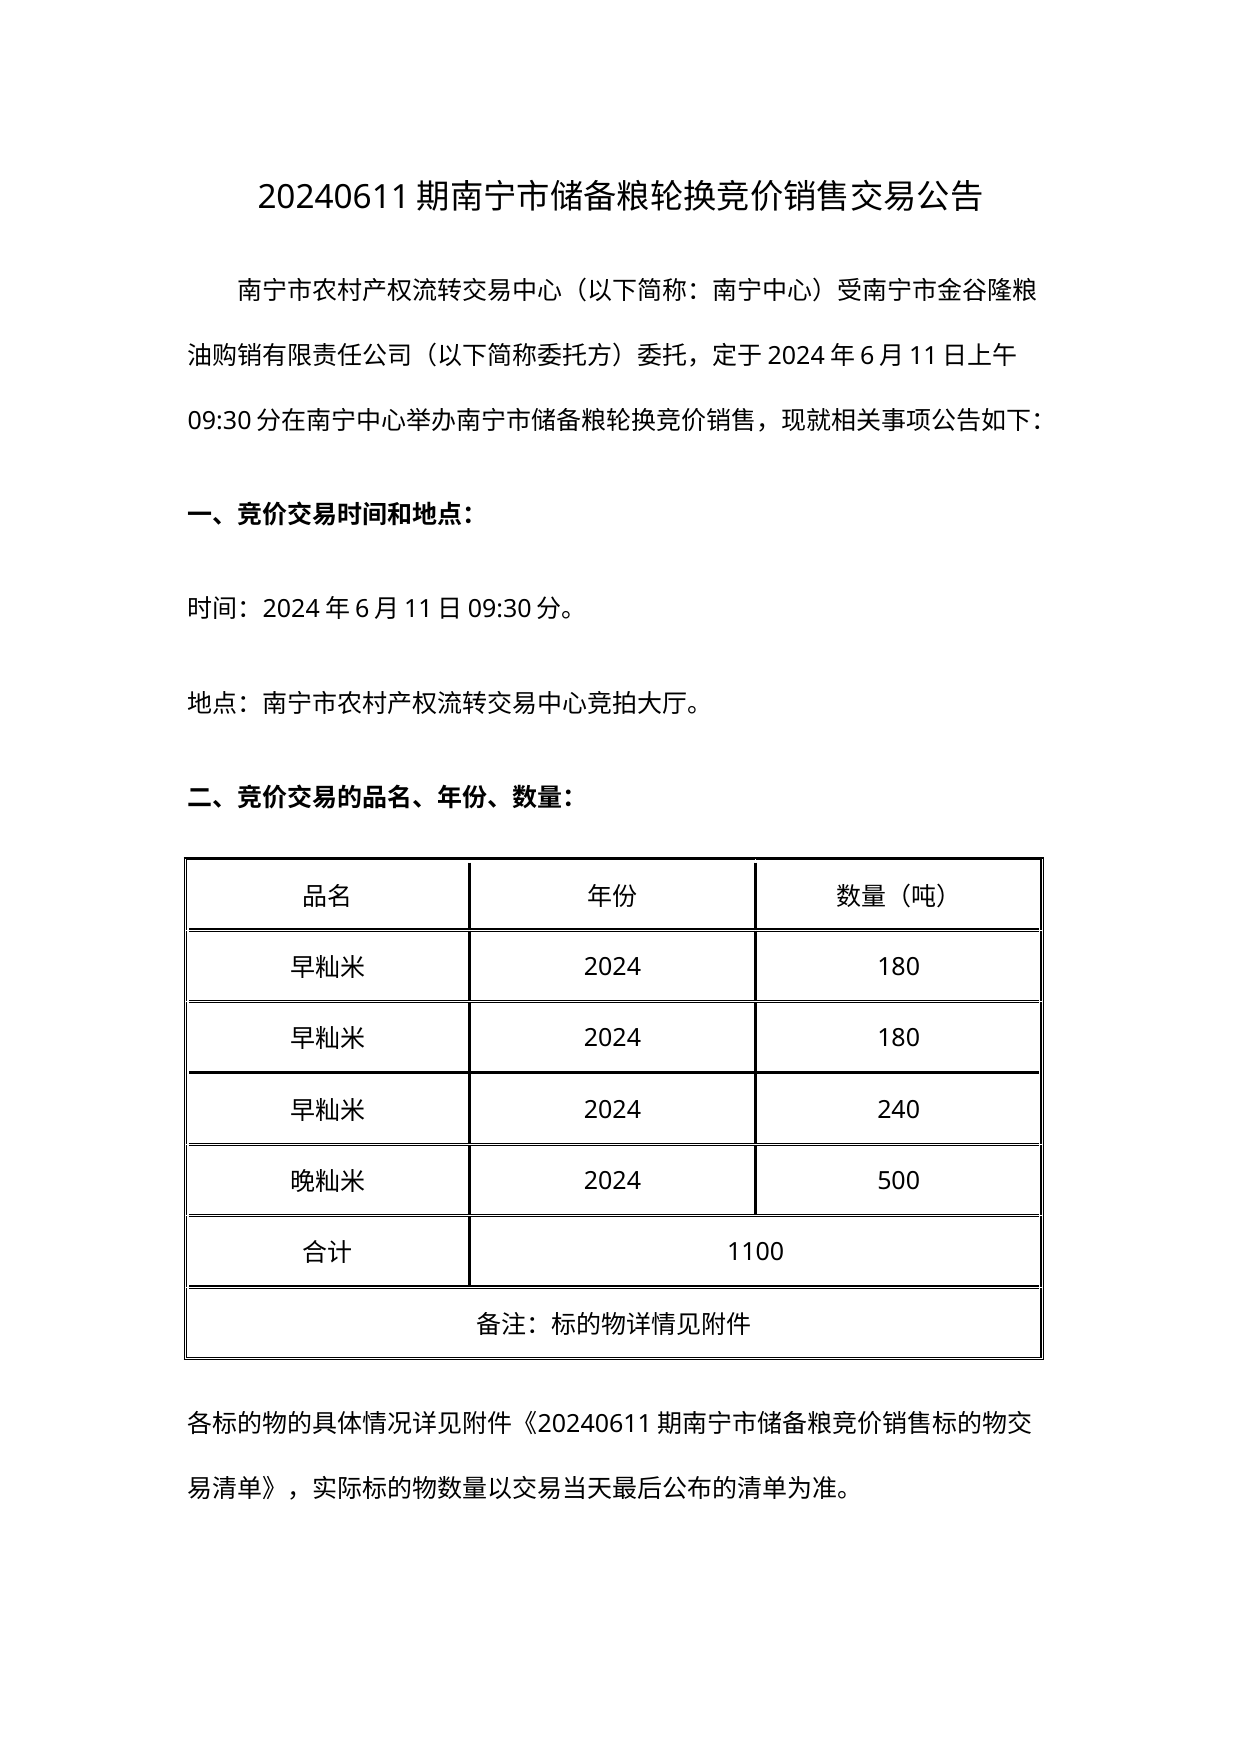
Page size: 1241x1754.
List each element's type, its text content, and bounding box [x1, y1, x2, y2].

text 二、竞价交易的品名、年份、数量： [187, 763, 1053, 828]
table_cell 2024 [471, 1003, 754, 1071]
table_cell 2024 [471, 1074, 754, 1142]
table_cell 2024 [471, 932, 754, 1000]
table_cell 晚籼米 [187, 1143, 468, 1214]
text 各标的物的具体情况详见附件《20240611期南宁市储备粮竞价销售标的物交易清单》，实际标的物数量以交易当天最后公布的清单为准。 [187, 1389, 1053, 1519]
table_cell 早籼米 [187, 1071, 468, 1142]
text 20240611期南宁市储备粮轮换竞价销售交易公告 [187, 162, 1053, 227]
table_cell 早籼米 [185, 1000, 469, 1071]
table_cell 240 [757, 1071, 1040, 1142]
table_cell 2024 [471, 1146, 754, 1214]
table_cell 1100 [469, 1214, 1042, 1285]
table_cell 合计 [185, 1214, 469, 1285]
table_cell 早籼米 [187, 928, 468, 1000]
text 一、竞价交易时间和地点： [187, 480, 1053, 545]
table_cell 180 [755, 1000, 1042, 1071]
text 地点：南宁市农村产权流转交易中心竞拍大厅。 [187, 669, 1053, 734]
table_header 数量（吨） [755, 860, 1040, 928]
text 时间：2024年6月11日09:30分。 [187, 574, 1053, 639]
table_cell 500 [757, 1143, 1041, 1214]
table_header 年份 [469, 860, 755, 928]
table_header 品名 [187, 860, 469, 928]
text 南宁市农村产权流转交易中心（以下简称：南宁中心）受南宁市金谷隆粮油购销有限责任公司（以下简称委托方）委托，定于2024年6月11日上午09:30分在南宁中心举办南宁市储备粮轮换竞价销售，现就相关事项公告如下： [187, 256, 1053, 451]
table_cell 180 [757, 928, 1041, 1000]
table_cell 备注：标的物详情见附件 [187, 1285, 1041, 1356]
